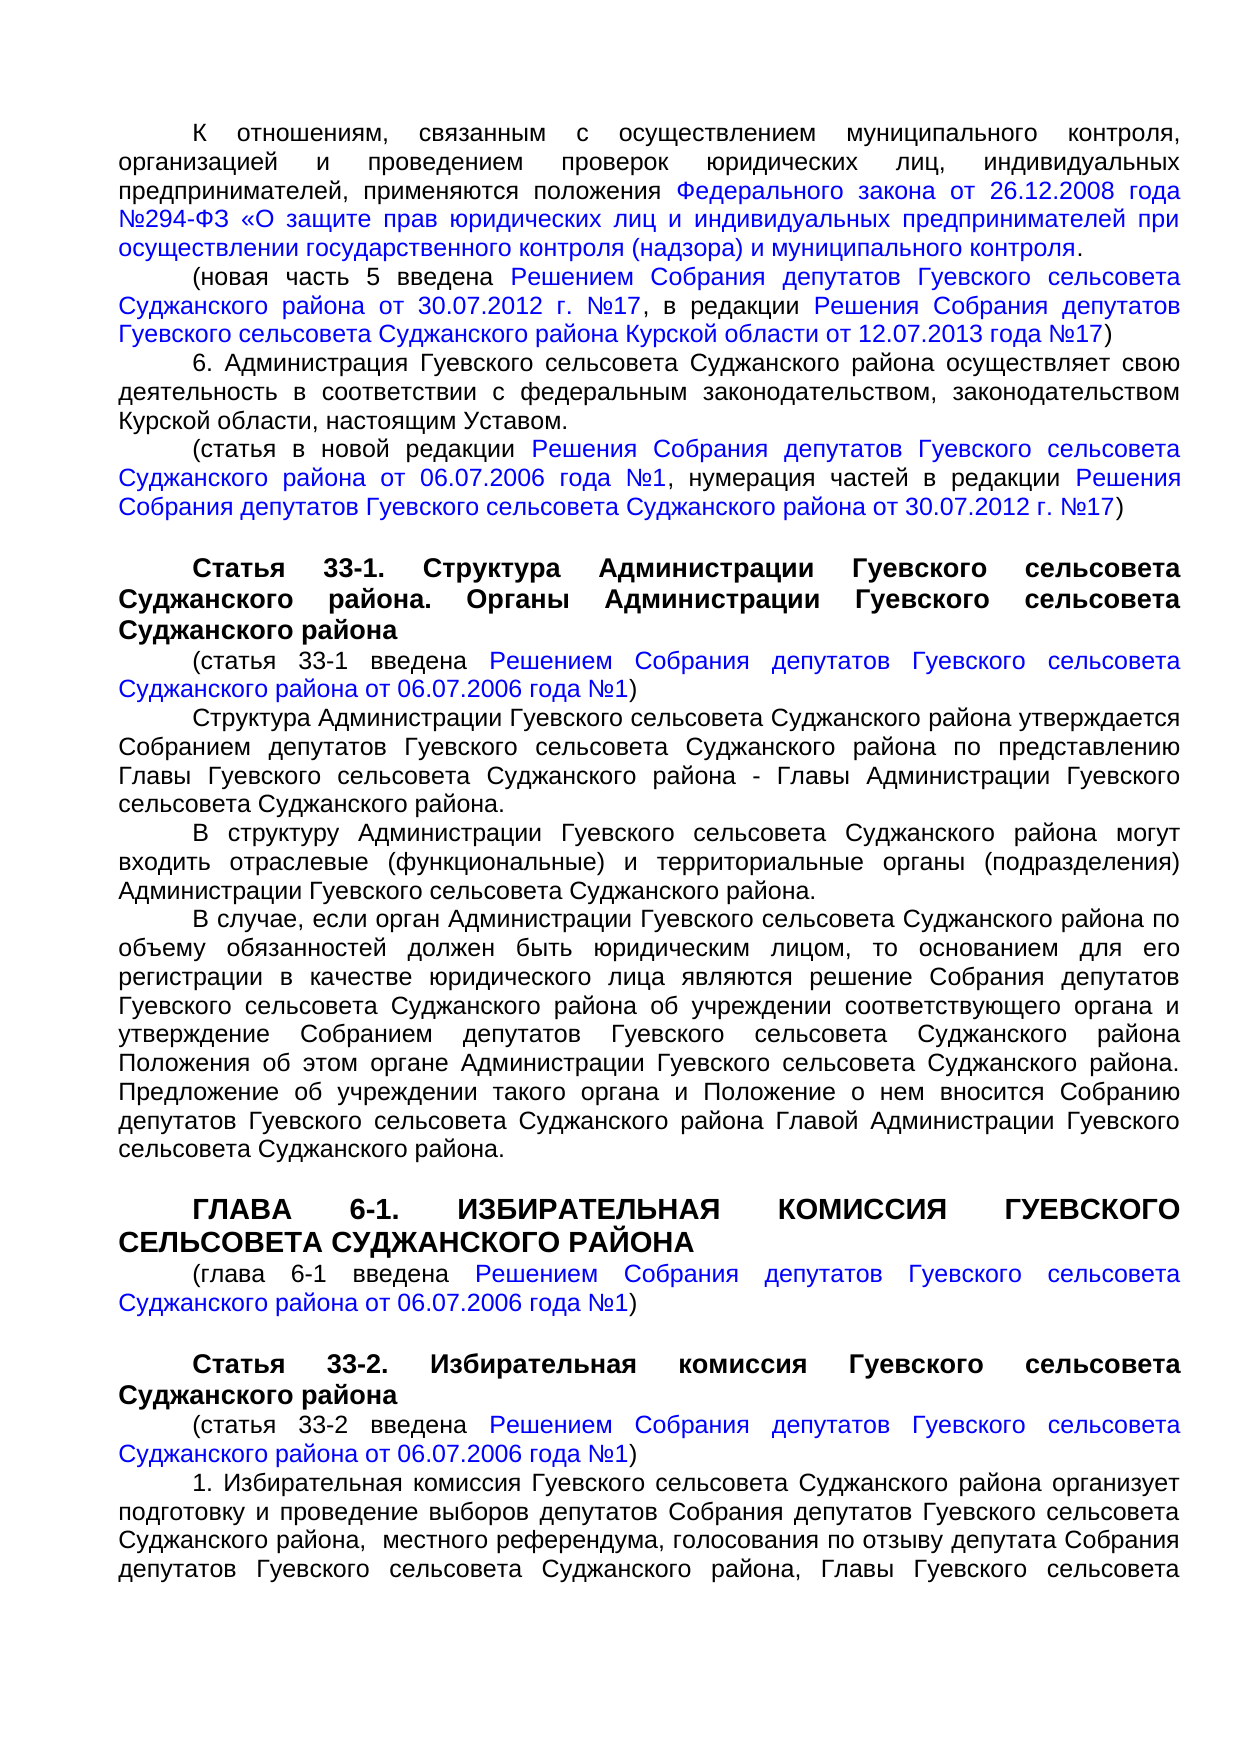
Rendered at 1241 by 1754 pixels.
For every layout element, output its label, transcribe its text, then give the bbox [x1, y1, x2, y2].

text (глава 6-1 введена Решением Собрания депутатов Гуевского сельсовета Суджанского района от 06.07.2006 года №1) [118, 1259, 1181, 1316]
text (статья 33-2 введена Решением Собрания депутатов Гуевского сельсовета Суджанского района от 06.07.2006 года №1) [118, 1410, 1181, 1468]
text ГЛАВА 6-1. ИЗБИРАТЕЛЬНАЯ КОМИССИЯ ГУЕВСКОГО СЕЛЬСОВЕТА СУДЖАНСКОГО РАЙОНА [118, 1192, 1181, 1259]
text (новая часть 5 введена Решением Собрания депутатов Гуевского сельсовета Суджанского района от 30.07.2012 г. №17, в редакции Решения Собрания депутатов Гуевского сельсовета Суджанского района Курской области от 12.07.2013 года №17) [118, 262, 1181, 348]
text Статья 33-1. Структура Администрации Гуевского сельсовета Суджанского района. Органы Администрации Гуевского сельсовета Суджанского района [118, 552, 1181, 646]
text Структура Администрации Гуевского сельсовета Суджанского района утверждается Собранием депутатов Гуевского сельсовета Суджанского района по представлению Главы Гуевского сельсовета Суджанского района - Главы Администрации Гуевского сельсовета Суджанского района. [118, 703, 1181, 818]
text В структуру Администрации Гуевского сельсовета Суджанского района могут входить отраслевые (функциональные) и территориальные органы (подразделения) Администрации Гуевского сельсовета Суджанского района. [118, 818, 1181, 904]
text В случае, если орган Администрации Гуевского сельсовета Суджанского района по объему обязанностей должен быть юридическим лицом, то основанием для его регистрации в качестве юридического лица являются решение Собрания депутатов Гуевского сельсовета Суджанского района об учреждении соответствующего органа и утверждение Собранием депутатов Гуевского сельсовета Суджанского района Положения об этом органе Администрации Гуевского сельсовета Суджанского района. Предложение об учреждении такого органа и Положение о нем вносится Собранию депутатов Гуевского сельсовета Суджанского района Главой Администрации Гуевского сельсовета Суджанского района. [118, 904, 1181, 1163]
text К отношениям, связанным с осуществлением муниципального контроля, организацией и проведением проверок юридических лиц, индивидуальных предпринимателей, применяются положения Федерального закона от 26.12.2008 года №294-ФЗ «О защите прав юридических лиц и индивидуальных предпринимателей при осуществлении государственного контроля (надзора) и муниципального контроля. [118, 118, 1181, 262]
text (статья в новой редакции Решения Собрания депутатов Гуевского сельсовета Суджанского района от 06.07.2006 года №1, нумерация частей в редакции Решения Собрания депутатов Гуевского сельсовета Суджанского района от 30.07.2012 г. №17) [118, 434, 1181, 521]
text 6. Администрация Гуевского сельсовета Суджанского района осуществляет свою деятельность в соответствии с федеральным законодательством, законодательством Курской области, настоящим Уставом. [118, 348, 1181, 434]
text Статья 33-2. Избирательная комиссия Гуевского сельсовета Суджанского района [118, 1348, 1181, 1410]
text (статья 33-1 введена Решением Собрания депутатов Гуевского сельсовета Суджанского района от 06.07.2006 года №1) [118, 646, 1181, 703]
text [118, 1468, 1181, 1583]
